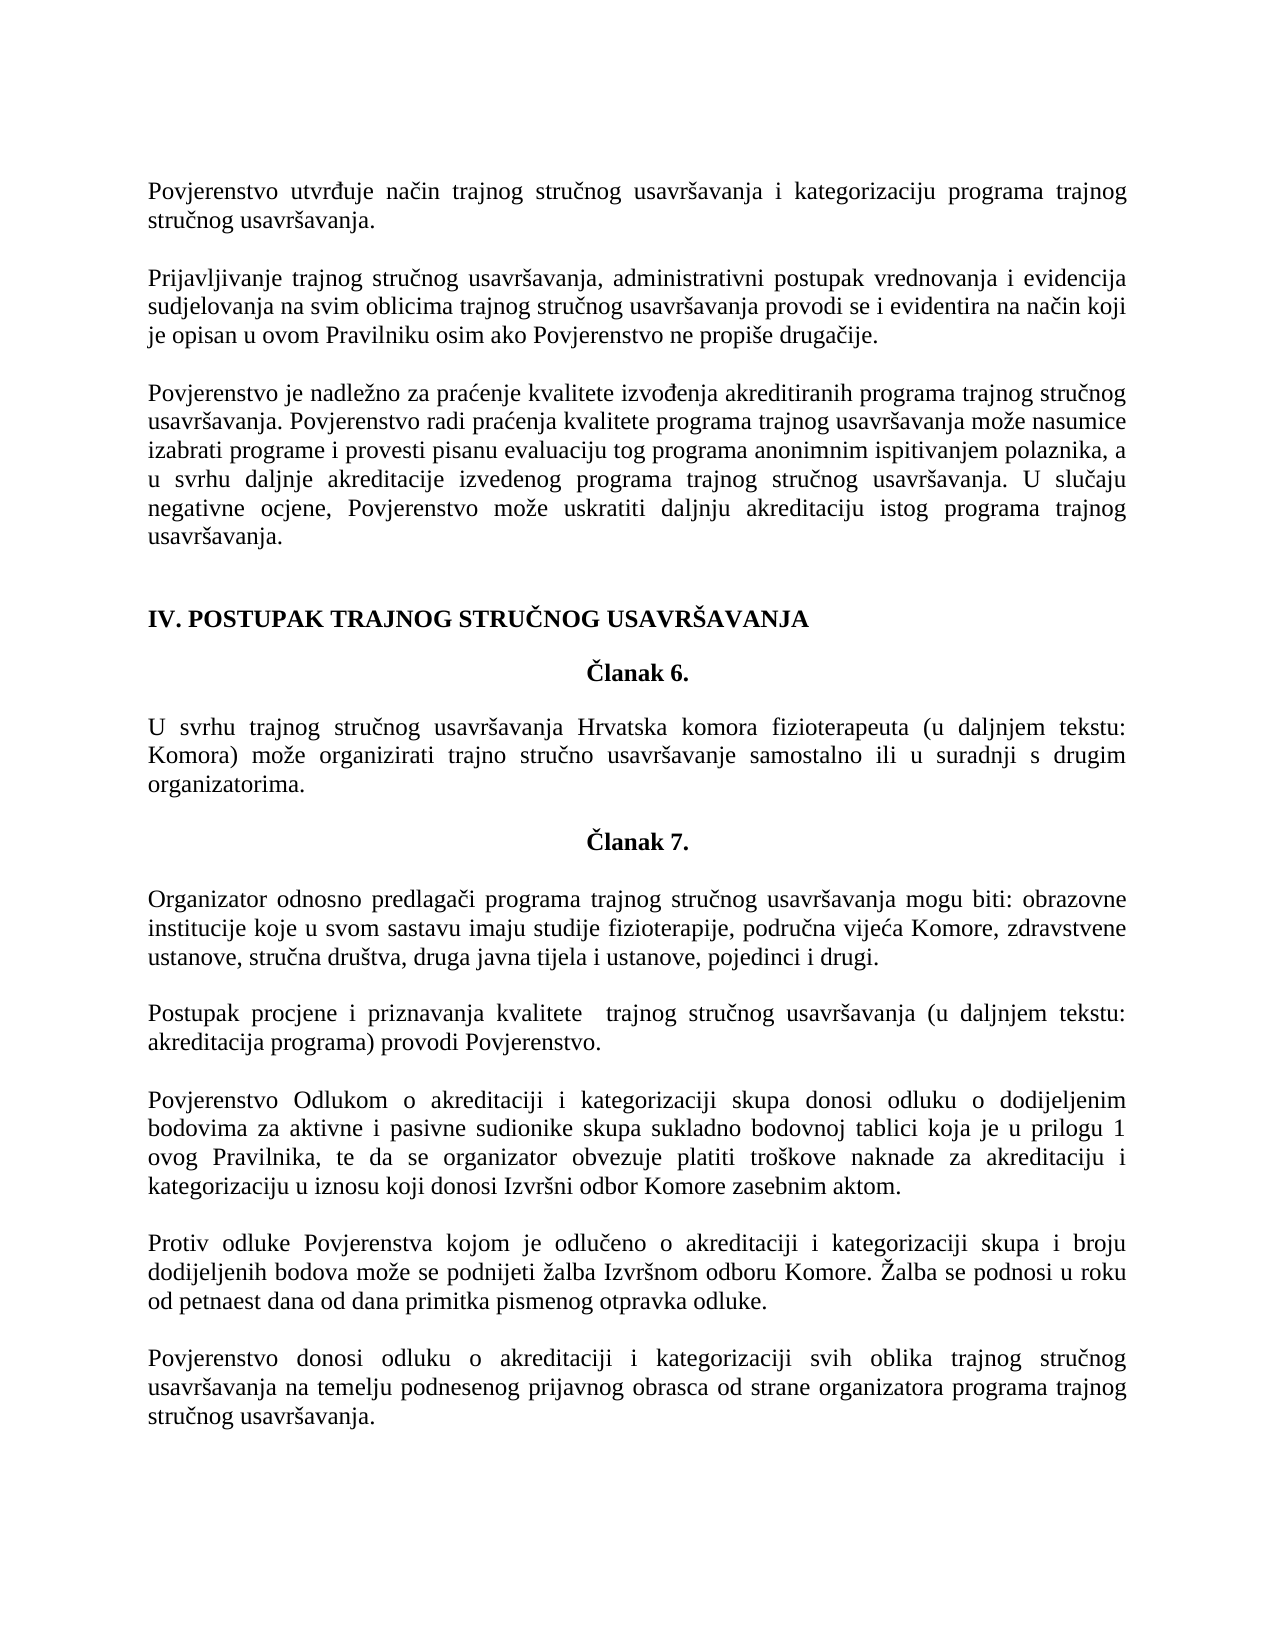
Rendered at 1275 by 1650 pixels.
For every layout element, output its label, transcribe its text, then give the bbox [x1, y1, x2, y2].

text Članak 6. [148, 658, 1127, 687]
text Postupak procjene i priznavanja kvalitete trajnog stručnog usavršavanja (u daljnjem tekstu: akreditacija programa) provodi Povjerenstvo. [148, 998, 1127, 1056]
text U svrhu trajnog stručnog usavršavanja Hrvatska komora fizioterapeuta (u daljnjem tekstu: Komora) može organizirati trajno stručno usavršavanje samostalno ili u suradnji s drugim organizatorima. [148, 712, 1127, 798]
text Protiv odluke Povjerenstva kojom je odlučeno o akreditaciji i kategorizaciji skupa i broju dodijeljenih bodova može se podnijeti žalba Izvršnom odboru Komore. Žalba se podnosi u roku od petnaest dana od dana primitka pismenog otpravka odluke. [148, 1228, 1127, 1315]
text Povjerenstvo donosi odluku o akreditaciji i kategorizaciji svih oblika trajnog stručnog usavršavanja na temelju podnesenog prijavnog obrasca od strane organizatora programa trajnog stručnog usavršavanja. [148, 1343, 1127, 1430]
text Prijavljivanje trajnog stručnog usavršavanja, administrativni postupak vrednovanja i evidencija sudjelovanja na svim oblicima trajnog stručnog usavršavanja provodi se i evidentira na način koji je opisan u ovom Pravilniku osim ako Povjerenstvo ne propiše drugačije. [148, 263, 1127, 349]
text Povjerenstvo Odlukom o akreditaciji i kategorizaciji skupa donosi odluku o dodijeljenim bodovima za aktivne i pasivne sudionike skupa sukladno bodovnoj tablici koja je u prilogu 1 ovog Pravilnika, te da se organizator obvezuje platiti troškove naknade za akreditaciju i kategorizaciju u iznosu koji donosi Izvršni odbor Komore zasebnim aktom. [148, 1085, 1127, 1200]
text Članak 7. [148, 827, 1127, 855]
text IV. POSTUPAK TRAJNOG STRUČNOG USAVRŠAVANJA [148, 604, 1127, 633]
text Organizator odnosno predlagači programa trajnog stručnog usavršavanja mogu biti: obrazovne institucije koje u svom sastavu imaju studije fizioterapije, područna vijeća Komore, zdravstvene ustanove, stručna društva, druga javna tijela i ustanove, pojedinci i drugi. [148, 884, 1127, 970]
text Povjerenstvo utvrđuje način trajnog stručnog usavršavanja i kategorizaciju programa trajnog stručnog usavršavanja. [148, 176, 1127, 234]
text Povjerenstvo je nadležno za praćenje kvalitete izvođenja akreditiranih programa trajnog stručnog usavršavanja. Povjerenstvo radi praćenja kvalitete programa trajnog usavršavanja može nasumice izabrati programe i provesti pisanu evaluaciju tog programa anonimnim ispitivanjem polaznika, a u svrhu daljnje akreditacije izvedenog programa trajnog stručnog usavršavanja. U slučaju negativne ocjene, Povjerenstvo može uskratiti daljnju akreditaciju istog programa trajnog usavršavanja. [148, 378, 1127, 550]
